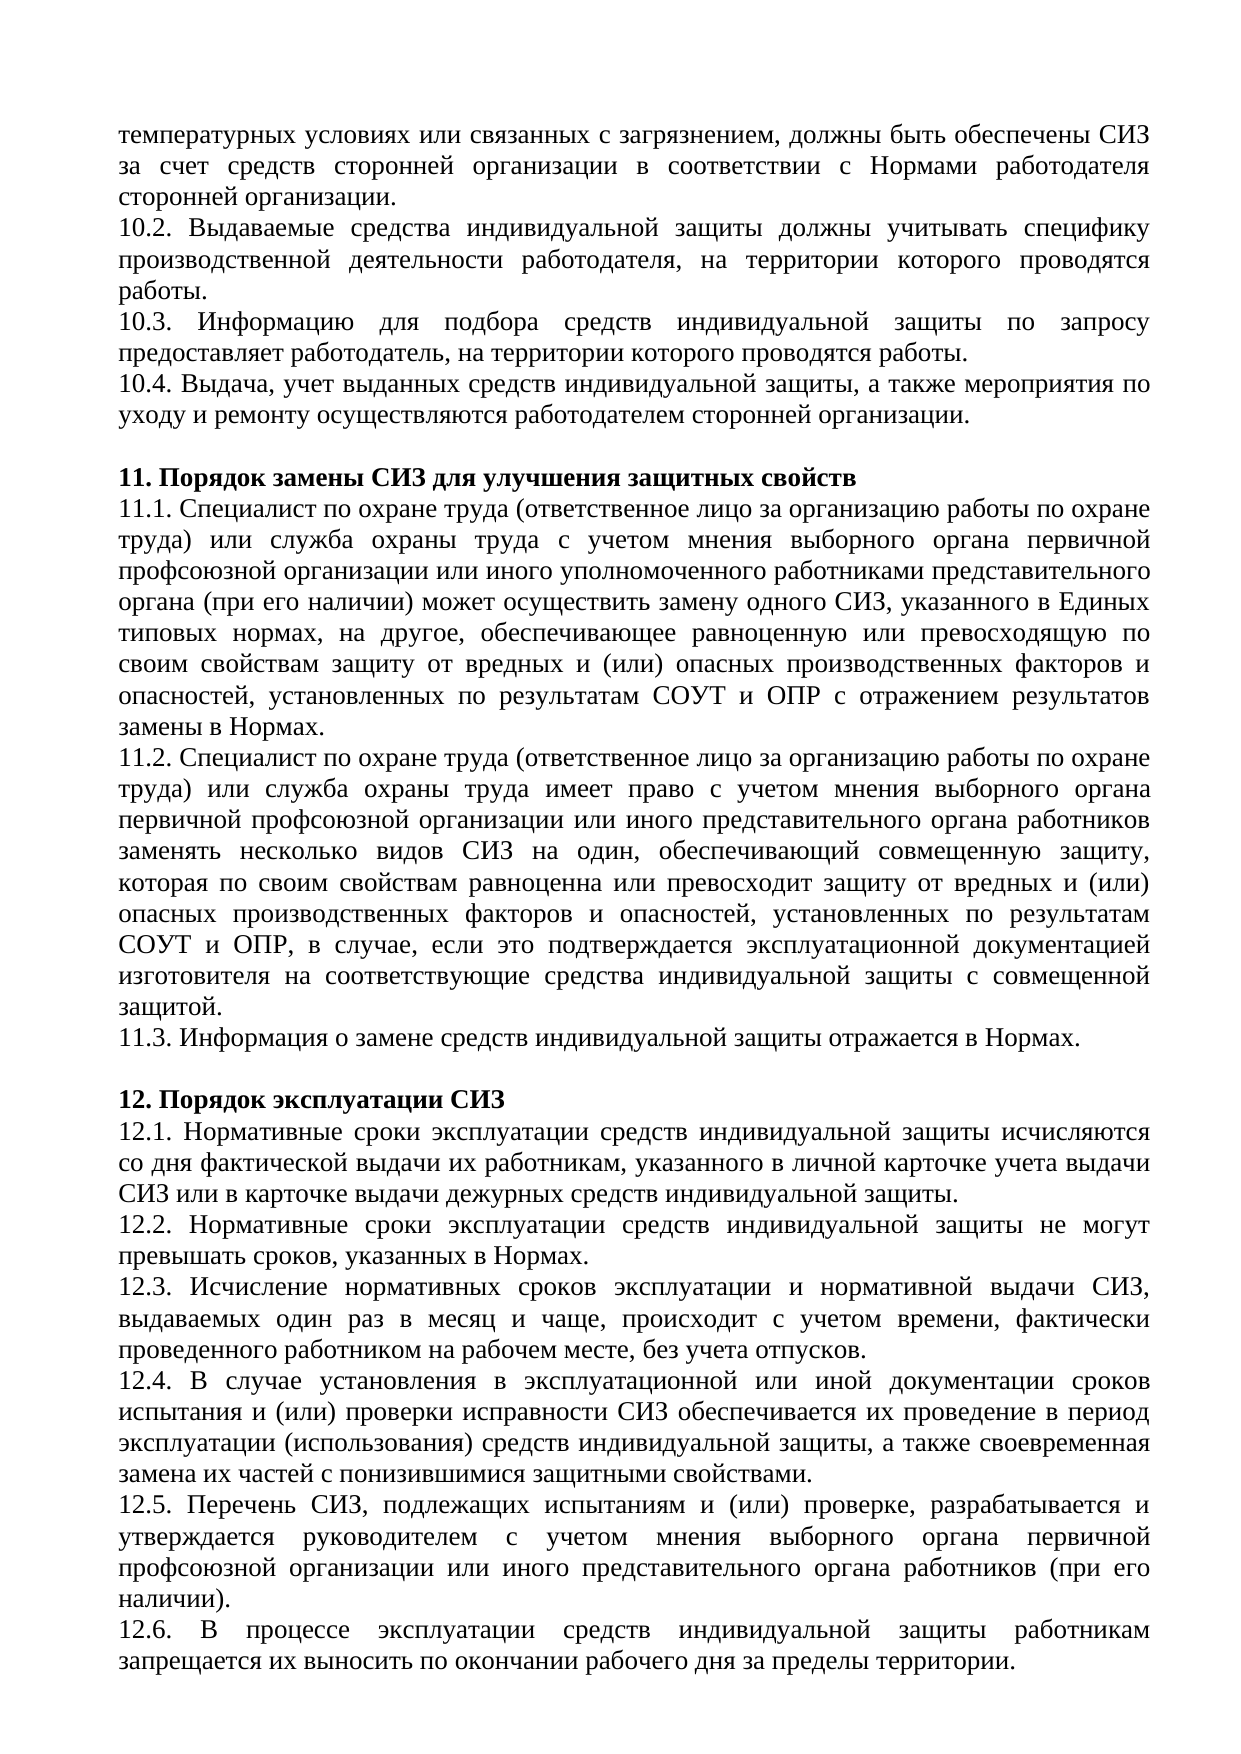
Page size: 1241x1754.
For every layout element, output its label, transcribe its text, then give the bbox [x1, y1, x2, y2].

text 12.6. В процессе эксплуатации средств индивидуальной защиты работникам запрещается их выносить по окончании рабочего дня за пределы территории. [118, 1613, 1152, 1675]
text 12.4. В случае установления в эксплуатационной или иной документации сроков испытания и (или) проверки исправности СИЗ обеспечивается их проведение в период эксплуатации (использования) средств индивидуальной защиты, а также своевременная замена их частей с понизившимися защитными свойствами. [118, 1364, 1152, 1488]
text 12.5. Перечень СИЗ, подлежащих испытаниям и (или) проверке, разрабатывается и утверждается руководителем с учетом мнения выборного органа первичной профсоюзной организации или иного представительного органа работников (при его наличии). [118, 1488, 1152, 1613]
text 11.1. Специалист по охране труда (ответственное лицо за организацию работы по охране труда) или служба охраны труда с учетом мнения выборного органа первичной профсоюзной организации или иного уполномоченного работниками представительного органа (при его наличии) может осуществить замену одного СИЗ, указанного в Единых типовых нормах, на другое, обеспечивающее равноценную или превосходящую по своим свойствам защиту от вредных и (или) опасных производственных факторов и опасностей, установленных по результатам СОУТ и ОПР с отражением результатов замены в Нормах. [118, 492, 1152, 741]
text 11.3. Информация о замене средств индивидуальной защиты отражается в Нормах. [118, 1021, 1152, 1052]
text 10.3. Информацию для подбора средств индивидуальной защиты по запросу предоставляет работодатель, на территории которого проводятся работы. [118, 305, 1152, 367]
text 12.1. Нормативные сроки эксплуатации средств индивидуальной защиты исчисляются со дня фактической выдачи их работникам, указанного в личной карточке учета выдачи СИЗ или в карточке выдачи дежурных средств индивидуальной защиты. [118, 1115, 1152, 1208]
text 11.2. Специалист по охране труда (ответственное лицо за организацию работы по охране труда) или служба охраны труда имеет право с учетом мнения выборного органа первичной профсоюзной организации или иного представительного органа работников заменять несколько видов СИЗ на один, обеспечивающий совмещенную защиту, которая по своим свойствам равноценна или превосходит защиту от вредных и (или) опасных производственных факторов и опасностей, установленных по результатам СОУТ и ОПР, в случае, если это подтверждается эксплуатационной документацией изготовителя на соответствующие средства индивидуальной защиты с совмещенной защитой. [118, 741, 1152, 1021]
text 11. Порядок замены СИЗ для улучшения защитных свойств [118, 461, 1152, 492]
text 10.2. Выдаваемые средства индивидуальной защиты должны учитывать специфику производственной деятельности работодателя, на территории которого проводятся работы. [118, 212, 1152, 305]
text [118, 118, 1152, 212]
text 12.2. Нормативные сроки эксплуатации средств индивидуальной защиты не могут превышать сроков, указанных в Нормах. [118, 1208, 1152, 1271]
text 10.4. Выдача, учет выданных средств индивидуальной защиты, а также мероприятия по уходу и ремонту осуществляются работодателем сторонней организации. [118, 367, 1152, 429]
text 12. Порядок эксплуатации СИЗ [118, 1084, 1152, 1115]
text 12.3. Исчисление нормативных сроков эксплуатации и нормативной выдачи СИЗ, выдаваемых один раз в месяц и чаще, происходит с учетом времени, фактически проведенного работником на рабочем месте, без учета отпусков. [118, 1271, 1152, 1364]
